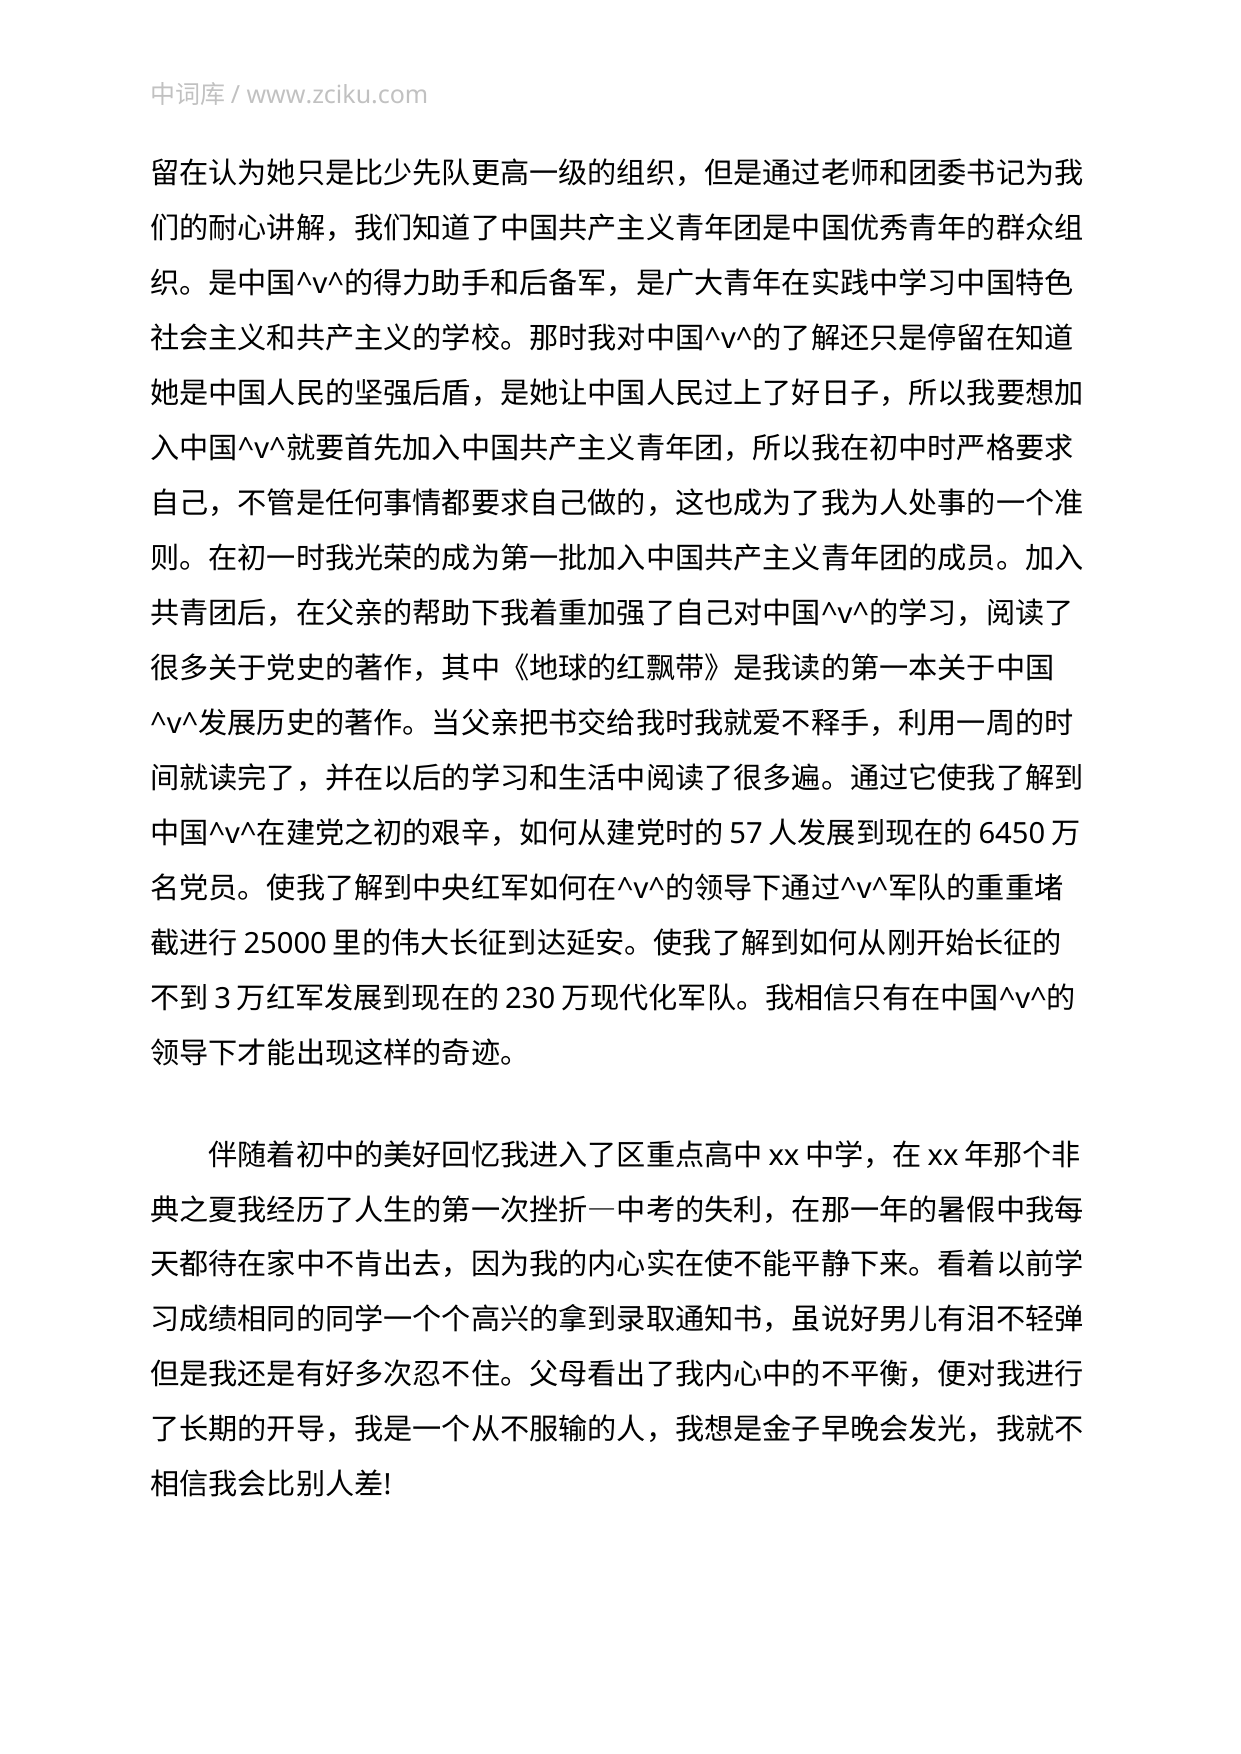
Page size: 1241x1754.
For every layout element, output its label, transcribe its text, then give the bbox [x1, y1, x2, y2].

text 伴随着初中的美好回忆我进入了区重点高中xx中学，在xx年那个非典之夏我经历了人生的第一次挫折—中考的失利，在那一年的暑假中我每天都待在家中不肯出去，因为我的内心实在使不能平静下来。看着以前学习成绩相同的同学一个个高兴的拿到录取通知书，虽说好男儿有泪不轻弹但是我还是有好多次忍不住。父母看出了我内心中的不平衡，便对我进行了长期的开导，我是一个从不服输的人，我想是金子早晚会发光，我就不相信我会比别人差! [150, 1131, 1090, 1503]
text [150, 150, 1090, 1072]
